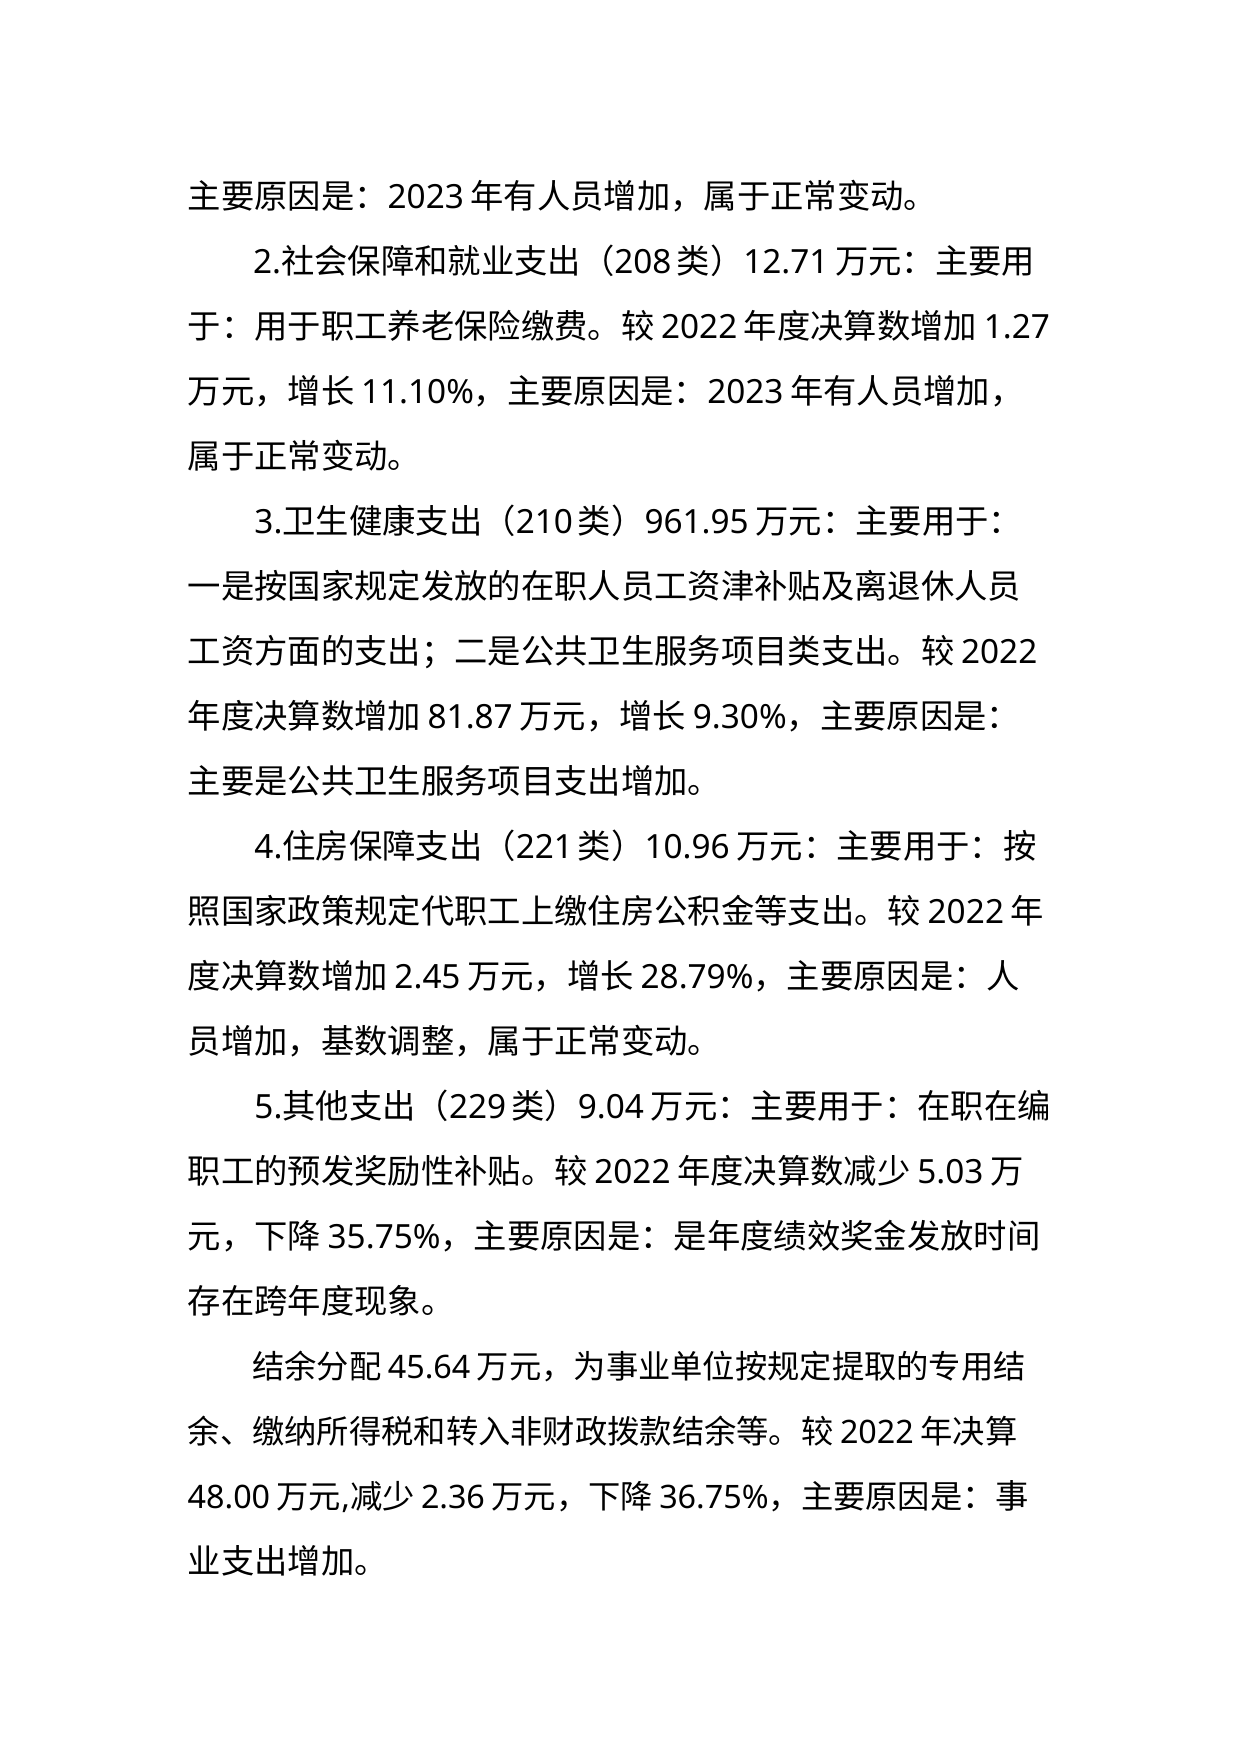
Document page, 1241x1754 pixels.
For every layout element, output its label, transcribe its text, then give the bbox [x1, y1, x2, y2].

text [187, 162, 1053, 227]
text 5.其他支出（229 类）9.04万元：主要用于：在职在编职工的预发奖励性补贴。较2022年度决算数减少5.03万元，下降35.75%，主要原因是：是年度绩效奖金发放时间存在跨年度现象。 [187, 1072, 1053, 1332]
text 4.住房保障支出（221 类）10.96万元：主要用于：按照国家政策规定代职工上缴住房公积金等支出。较2022年度决算数增加2.45万元，增长28.79%，主要原因是：人员增加，基数调整，属于正常变动。 [187, 812, 1053, 1072]
text 2.社会保障和就业支出（208 类）12.71万元：主要用于：用于职工养老保险缴费。较2022年度决算数增加1.27万元，增长11.10%，主要原因是：2023年有人员增加，属于正常变动。 [187, 227, 1053, 487]
text 结余分配45.64万元，为事业单位按规定提取的专用结余、缴纳所得税和转入非财政拨款结余等。较2022年决算48.00万元,减少2.36万元，下降36.75%，主要原因是：事业支出增加。 [187, 1332, 1053, 1592]
text 3.卫生健康支出（210 类）961.95万元：主要用于：一是按国家规定发放的在职人员工资津补贴及离退休人员工资方面的支出；二是公共卫生服务项目类支出。较2022年度决算数增加81.87万元，增长9.30%，主要原因是：主要是公共卫生服务项目支出增加。 [187, 487, 1053, 812]
